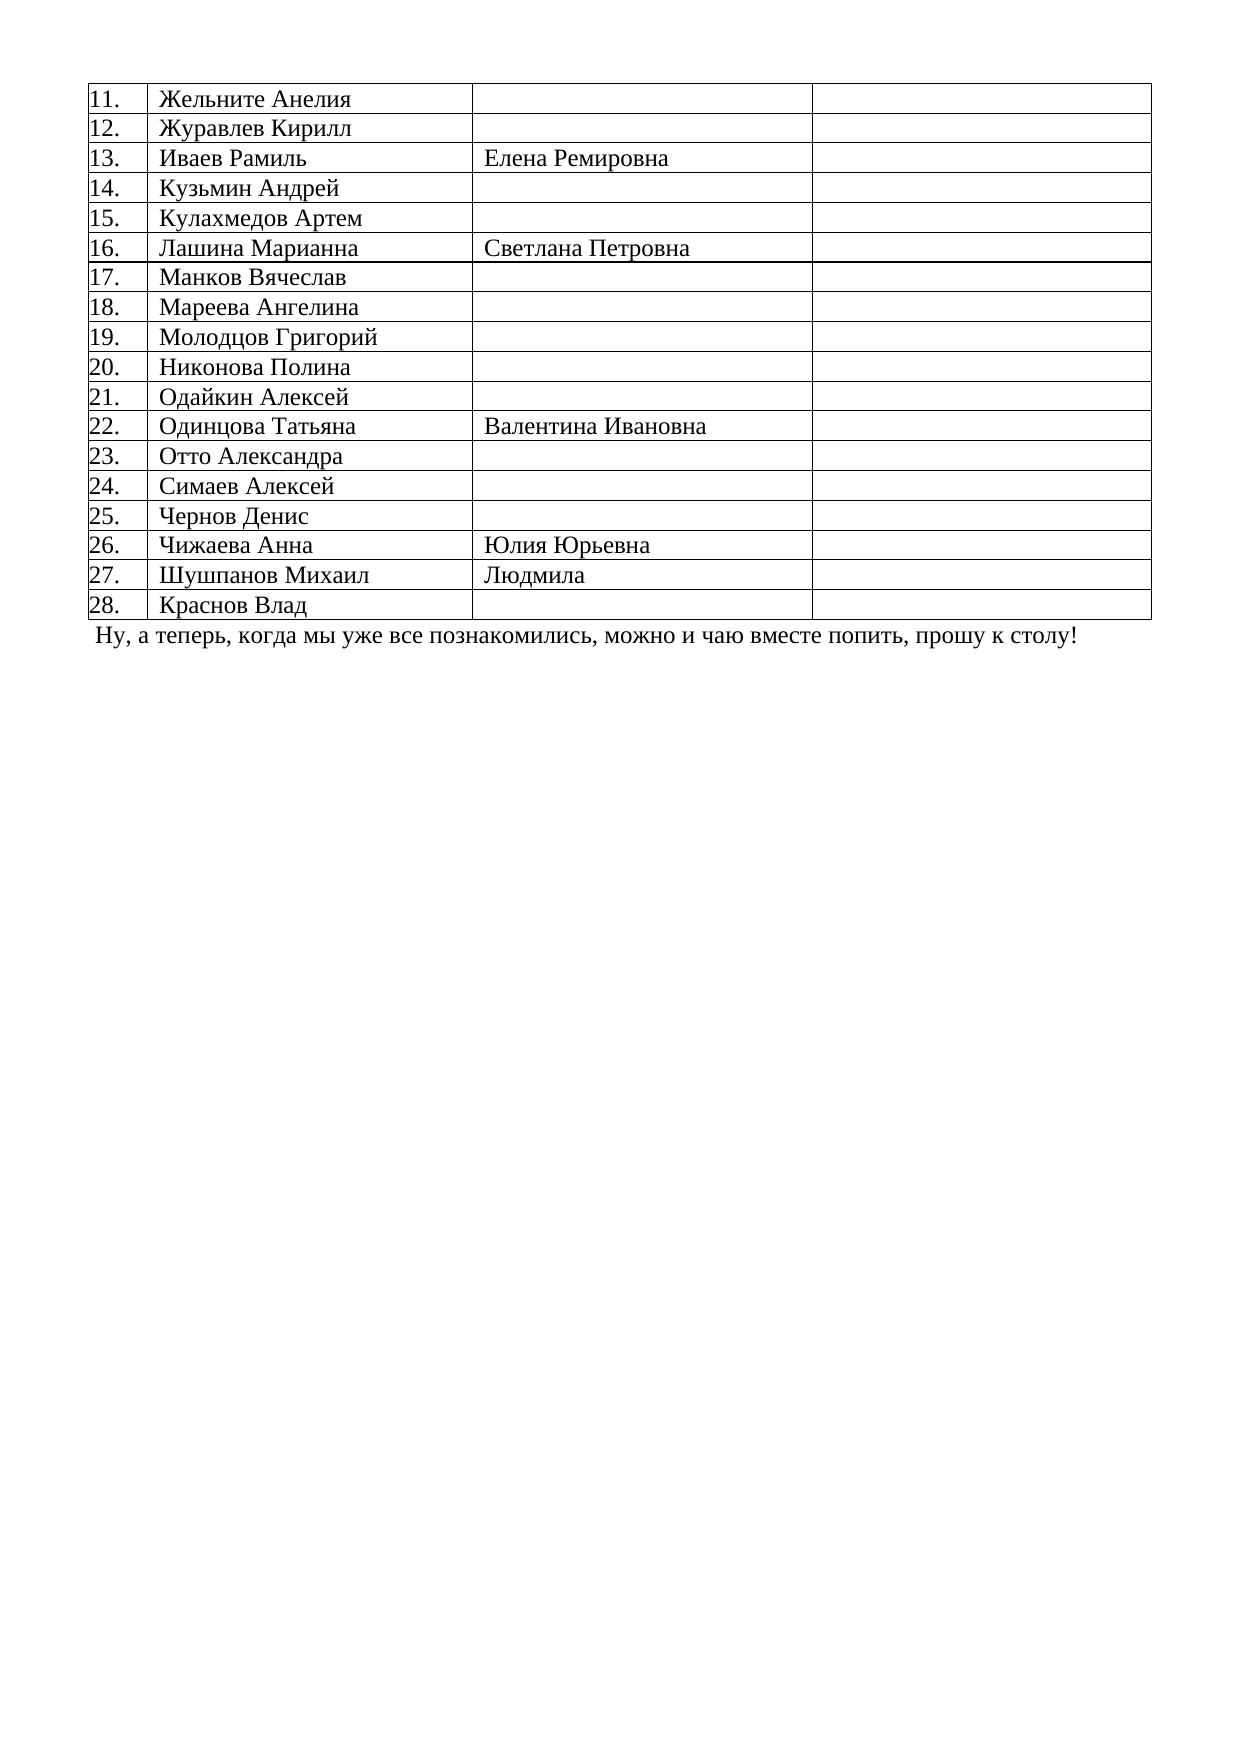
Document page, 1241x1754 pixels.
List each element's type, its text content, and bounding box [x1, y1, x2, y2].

table_cell Одайкин Алексей [148, 382, 472, 410]
table_cell Чижаева Анна [148, 531, 472, 559]
table_cell Чернов Денис [148, 501, 472, 529]
table_cell [473, 441, 812, 470]
table_cell [89, 292, 147, 321]
table_cell [473, 352, 812, 381]
table_cell [813, 560, 1151, 589]
table_cell [473, 173, 812, 202]
table_cell Молодцов Григорий [148, 322, 472, 351]
table_cell Кузьмин Андрей [148, 173, 472, 202]
table_cell [813, 263, 1151, 291]
table_cell [813, 143, 1151, 172]
table_cell [89, 233, 147, 261]
table_cell Светлана Петровна [473, 233, 812, 261]
table_cell Валентина Ивановна [473, 411, 812, 440]
table_cell Людмила [473, 560, 812, 589]
table_cell [813, 233, 1151, 261]
table_cell [473, 292, 812, 321]
table_cell [89, 203, 147, 232]
table_cell [89, 441, 147, 470]
table_cell [813, 382, 1151, 410]
table_cell [473, 263, 812, 291]
table_cell [89, 352, 147, 381]
table_cell [89, 382, 147, 410]
table_cell Никонова Полина [148, 352, 472, 381]
table_cell [473, 501, 812, 529]
table_cell Журавлев Кирилл [148, 114, 472, 142]
table_cell [89, 263, 147, 291]
table_cell [813, 471, 1151, 500]
table_cell [473, 84, 812, 112]
table_cell [813, 292, 1151, 321]
table_cell Симаев Алексей [148, 471, 472, 500]
table_cell [473, 590, 812, 619]
table_cell [89, 173, 147, 202]
table_cell [89, 531, 147, 559]
table_cell [813, 203, 1151, 232]
table_cell [813, 590, 1151, 619]
table_cell [473, 203, 812, 232]
table_cell Лашина Марианна [148, 233, 472, 261]
table_cell [473, 471, 812, 500]
table_cell Отто Александра [148, 441, 472, 470]
table_cell Иваев Рамиль [148, 143, 472, 172]
table_cell [813, 531, 1151, 559]
table_cell [89, 114, 147, 142]
table_cell [473, 114, 812, 142]
table_cell [813, 84, 1151, 112]
table_cell [89, 143, 147, 172]
table_cell [89, 322, 147, 351]
table_cell [89, 590, 147, 619]
table_cell [813, 173, 1151, 202]
text Ну, а теперь, когда мы уже все познакомились, можно и чаю вместе попить, прошу к столу! [89, 620, 1205, 649]
table_cell [89, 560, 147, 589]
table_cell [813, 501, 1151, 529]
table_cell [813, 441, 1151, 470]
table_cell [813, 411, 1151, 440]
table_cell Юлия Юрьевна [473, 531, 812, 559]
table_cell Мареева Ангелина [148, 292, 472, 321]
table_cell [89, 501, 147, 529]
table_cell Елена Ремировна [473, 143, 812, 172]
table_cell [89, 471, 147, 500]
table_cell Шушпанов Михаил [148, 560, 472, 589]
table_cell Одинцова Татьяна [148, 411, 472, 440]
table_cell [813, 114, 1151, 142]
table_cell Жельните Анелия [148, 84, 472, 112]
table_cell Краснов Влад [148, 590, 472, 619]
table_cell [89, 84, 147, 112]
table_cell [813, 322, 1151, 351]
table_cell Манков Вячеслав [148, 263, 472, 291]
table_cell [473, 382, 812, 410]
table_cell Кулахмедов Артем [148, 203, 472, 232]
table_cell [473, 322, 812, 351]
table_cell [89, 411, 147, 440]
table_cell [813, 352, 1151, 381]
